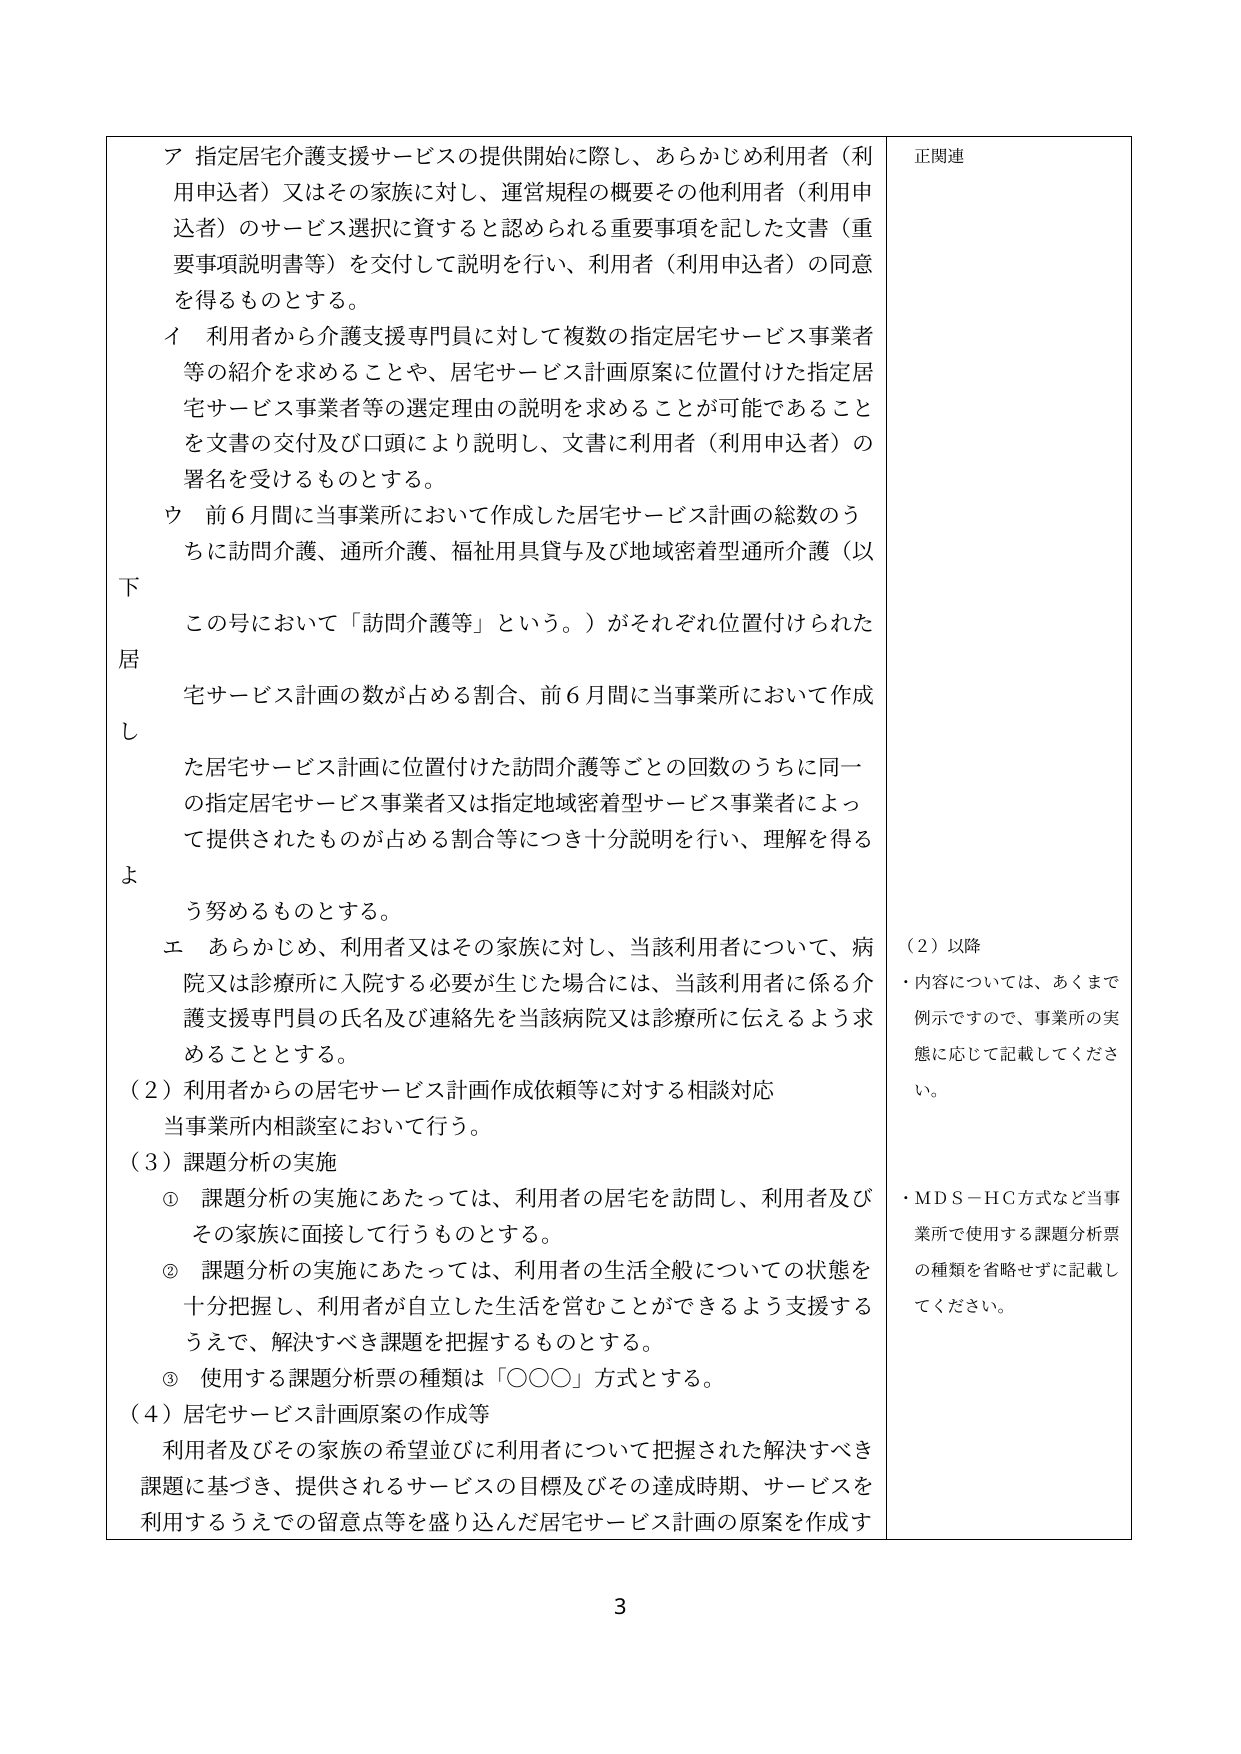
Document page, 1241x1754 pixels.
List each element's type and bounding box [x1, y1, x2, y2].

table_cell [887, 137, 1131, 1538]
